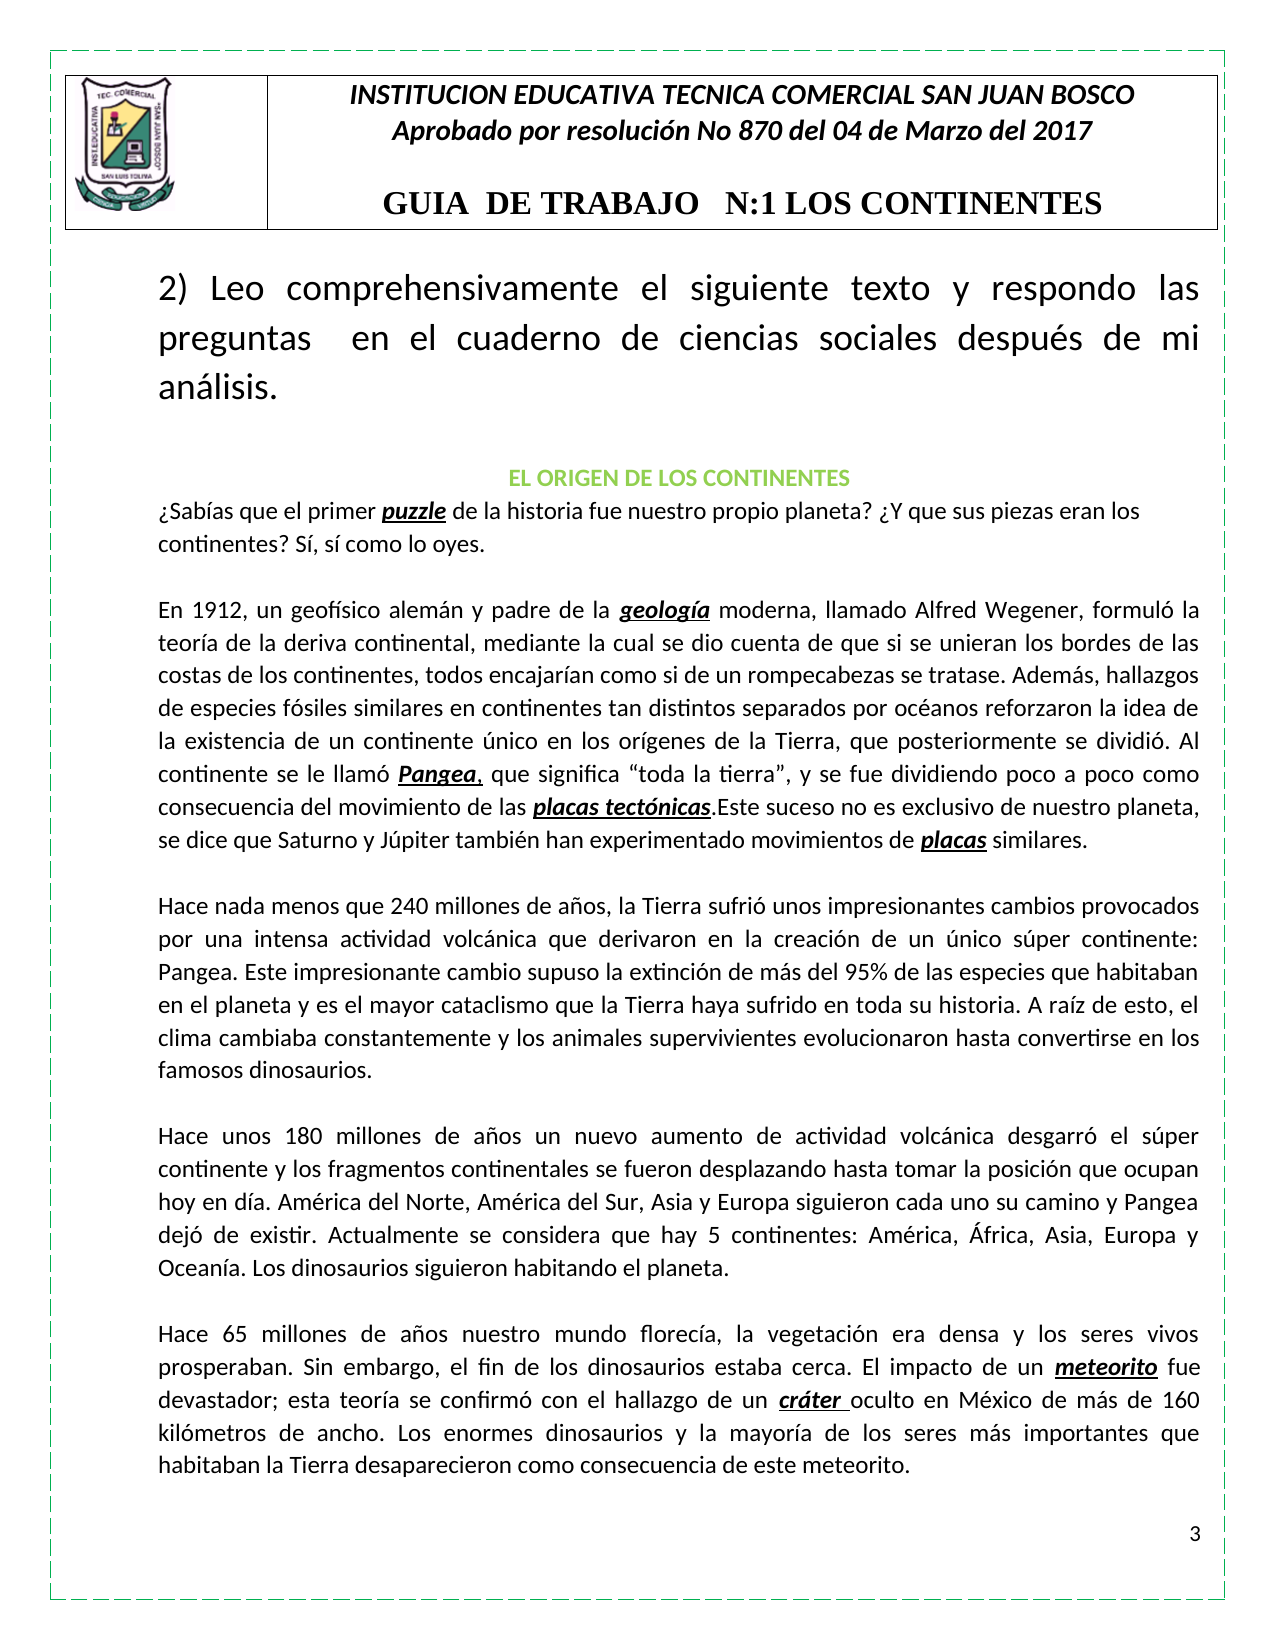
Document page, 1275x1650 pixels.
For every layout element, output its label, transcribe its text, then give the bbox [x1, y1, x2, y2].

list Hace nada menos que 240 millones de años, la Tierra sufrió unos impresionantes cambios provocados por una intensa actividad volcánica que derivaron en la creación de un único súper continente: Pangea. Este impresionante cambio supuso la extinción de más del 95% de las especies que habitaban en el planeta y es el mayor cataclismo que la Tierra haya sufrido en toda su historia. A raíz de esto, el clima cambiaba constantemente y los animales supervivientes evolucionaron hasta convertirse en los famosos dinosaurios. [158, 890, 1201, 1085]
picture [74, 76, 176, 211]
list ¿Sabías que el primer puzzle de la historia fue nuestro propio planeta? ¿Y que sus piezas eran los continentes? Sí, sí como lo oyes. [158, 495, 1201, 558]
list Hace unos 180 millones de años un nuevo aumento de actividad volcánica desgarró el súper continente y los fragmentos continentales se fueron desplazando hasta tomar la posición que ocupan hoy en día. América del Norte, América del Sur, Asia y Europa siguieron cada uno su camino y Pangea dejó de existir. Actualmente se considera que hay 5 continentes: América, África, Asia, Europa y Oceanía. Los dinosaurios siguieron habitando el planeta. [158, 1120, 1201, 1283]
list Hace 65 millones de años nuestro mundo florecía, la vegetación era densa y los seres vivos prosperaban. Sin embargo, el fin de los dinosaurios estaba cerca. El impacto de un meteorito fue devastador; esta teoría se confirmó con el hallazgo de un cráter oculto en México de más de 160 kilómetros de ancho. Los enormes dinosaurios y la mayoría de los seres más importantes que habitaban la Tierra desaparecieron como consecuencia de este meteorito. [158, 1318, 1201, 1480]
list EL ORIGEN DE LOS CONTINENTES [158, 462, 1201, 493]
list 2) Leo comprehensivamente el siguiente texto y respondo las preguntas en el cuaderno de ciencias sociales después de mi análisis. [158, 264, 1201, 409]
list En 1912, un geofísico alemán y padre de la geología moderna, llamado Alfred Wegener, formuló la teoría de la deriva continental, mediante la cual se dio cuenta de que si se unieran los bordes de las costas de los continentes, todos encajarían como si de un rompecabezas se tratase. Además, hallazgos de especies fósiles similares en continentes tan distintos separados por océanos reforzaron la idea de la existencia de un continente único en los orígenes de la Tierra, que posteriormente se dividió. Al continente se le llamó Pangea, que significa “toda la tierra”, y se fue dividiendo poco a poco como consecuencia del movimiento de las placas tectónicas.Este suceso no es exclusivo de nuestro planeta, se dice que Saturno y Júpiter también han experimentado movimientos de placas similares. [158, 594, 1201, 855]
